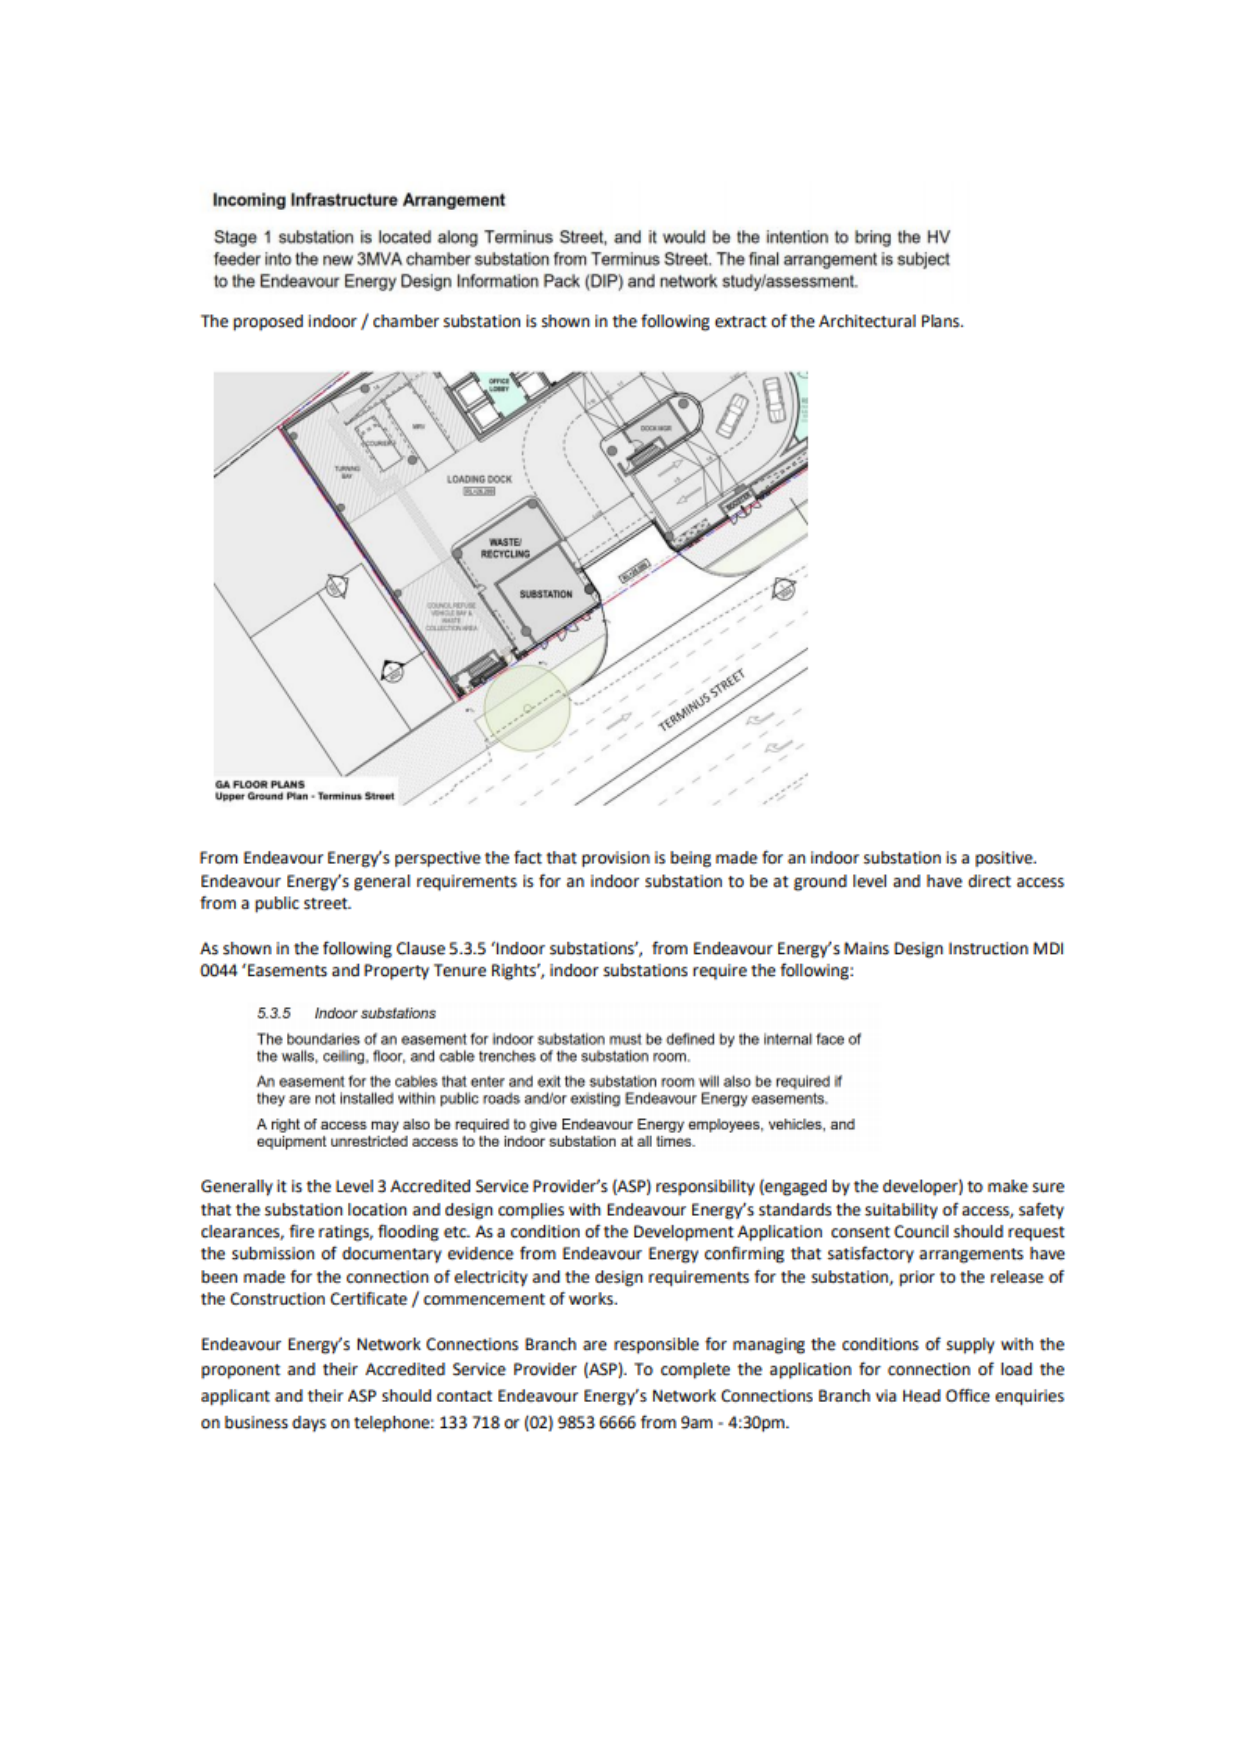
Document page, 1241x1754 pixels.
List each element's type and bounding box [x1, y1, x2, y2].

picture [150, 150, 1085, 1488]
